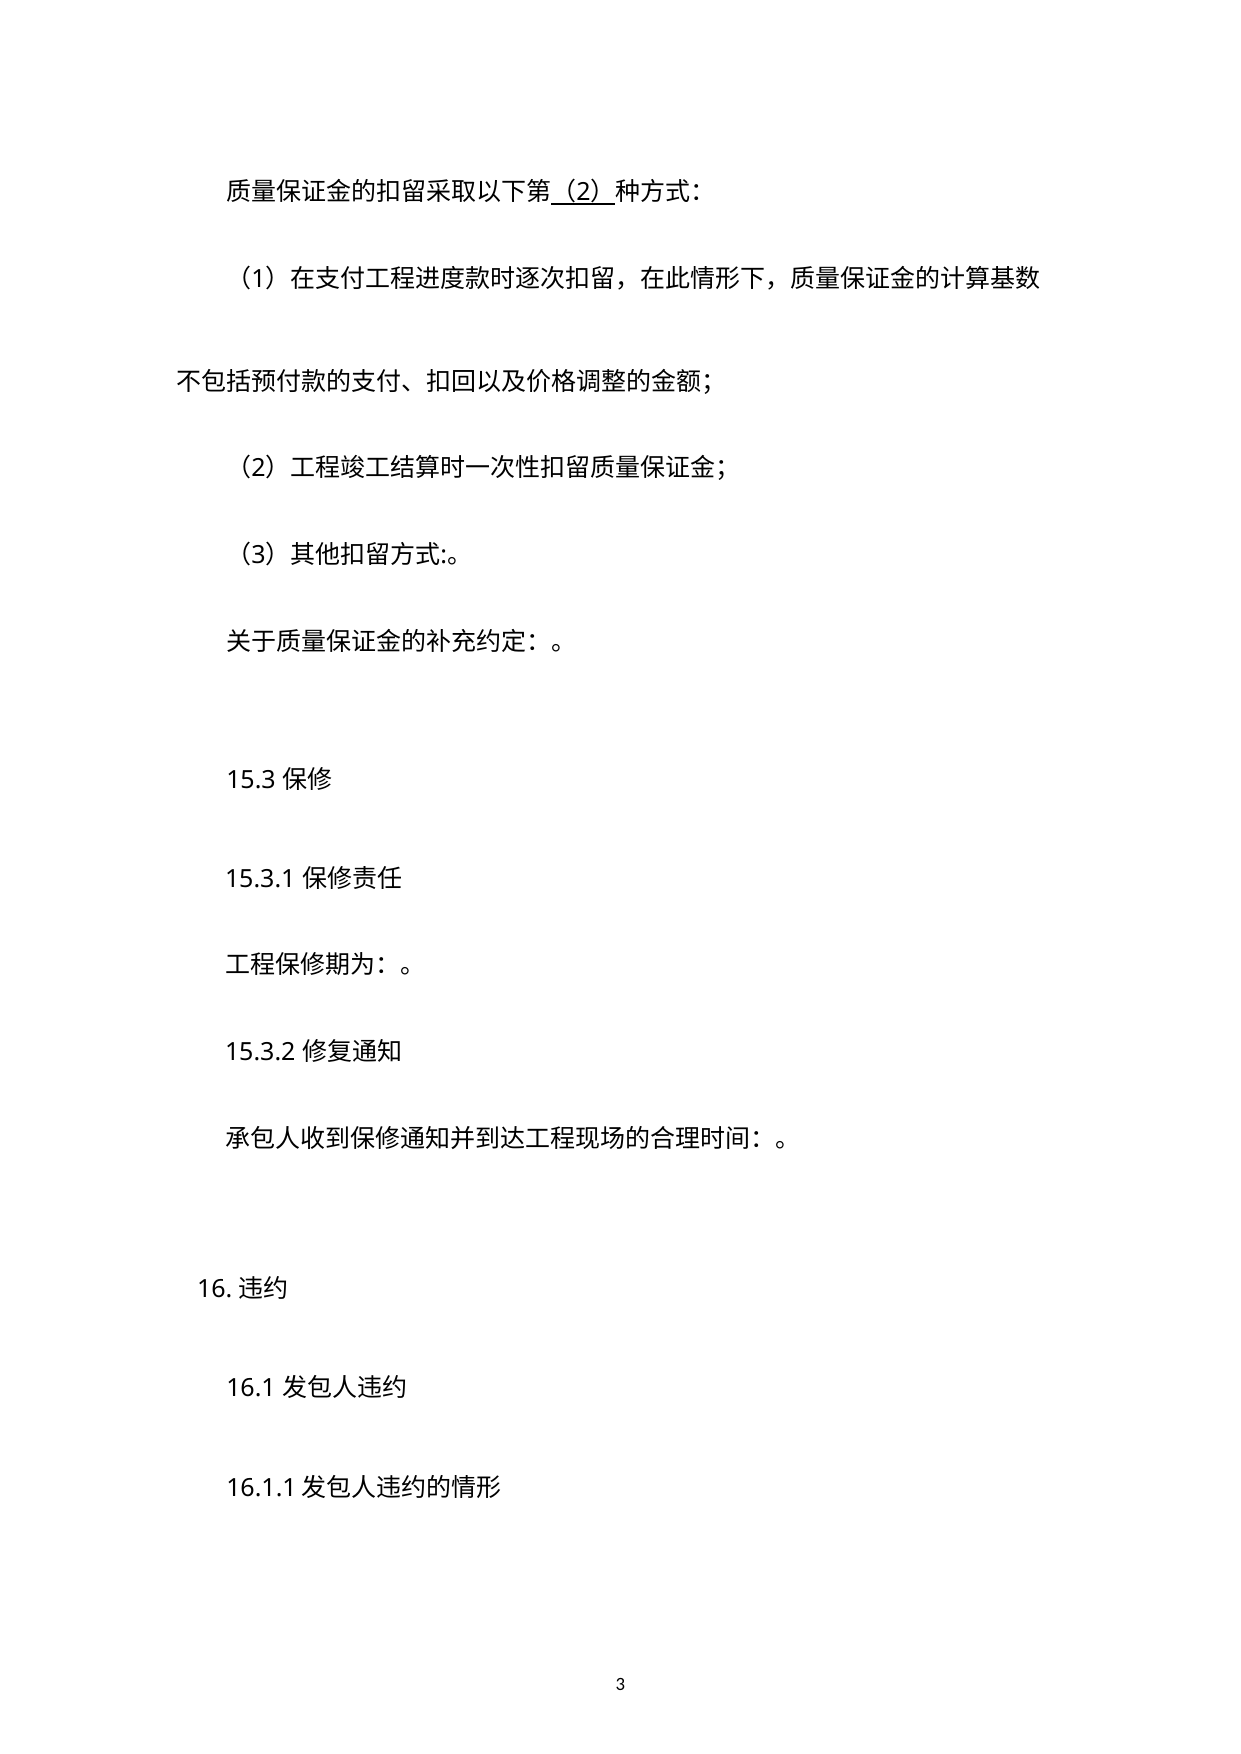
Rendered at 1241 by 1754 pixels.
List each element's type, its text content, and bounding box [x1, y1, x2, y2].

text 16. 违约 [176, 1253, 1064, 1321]
text 15.3.2 修复通知 [176, 1016, 1064, 1084]
text 15.3 保修 [176, 743, 1064, 812]
text 关于质量保证金的补充约定：。 [176, 605, 1064, 674]
text （2）工程竣工结算时一次性扣留质量保证金； [176, 432, 1064, 500]
text 质量保证金的扣留采取以下第（2）种方式： [176, 156, 1064, 224]
text 16.1.1发包人违约的情形 [176, 1451, 1064, 1519]
text （3）其他扣留方式:。 [176, 518, 1064, 587]
text 工程保修期为：。 [176, 929, 1064, 997]
text 承包人收到保修通知并到达工程现场的合理时间：。 [176, 1102, 1064, 1171]
text （1）在支付工程进度款时逐次扣留，在此情形下，质量保证金的计算基数不包括预付款的支付、扣回以及价格调整的金额； [176, 242, 1064, 414]
text 16.1 发包人违约 [176, 1352, 1064, 1420]
text 15.3.1 保修责任 [176, 842, 1064, 911]
